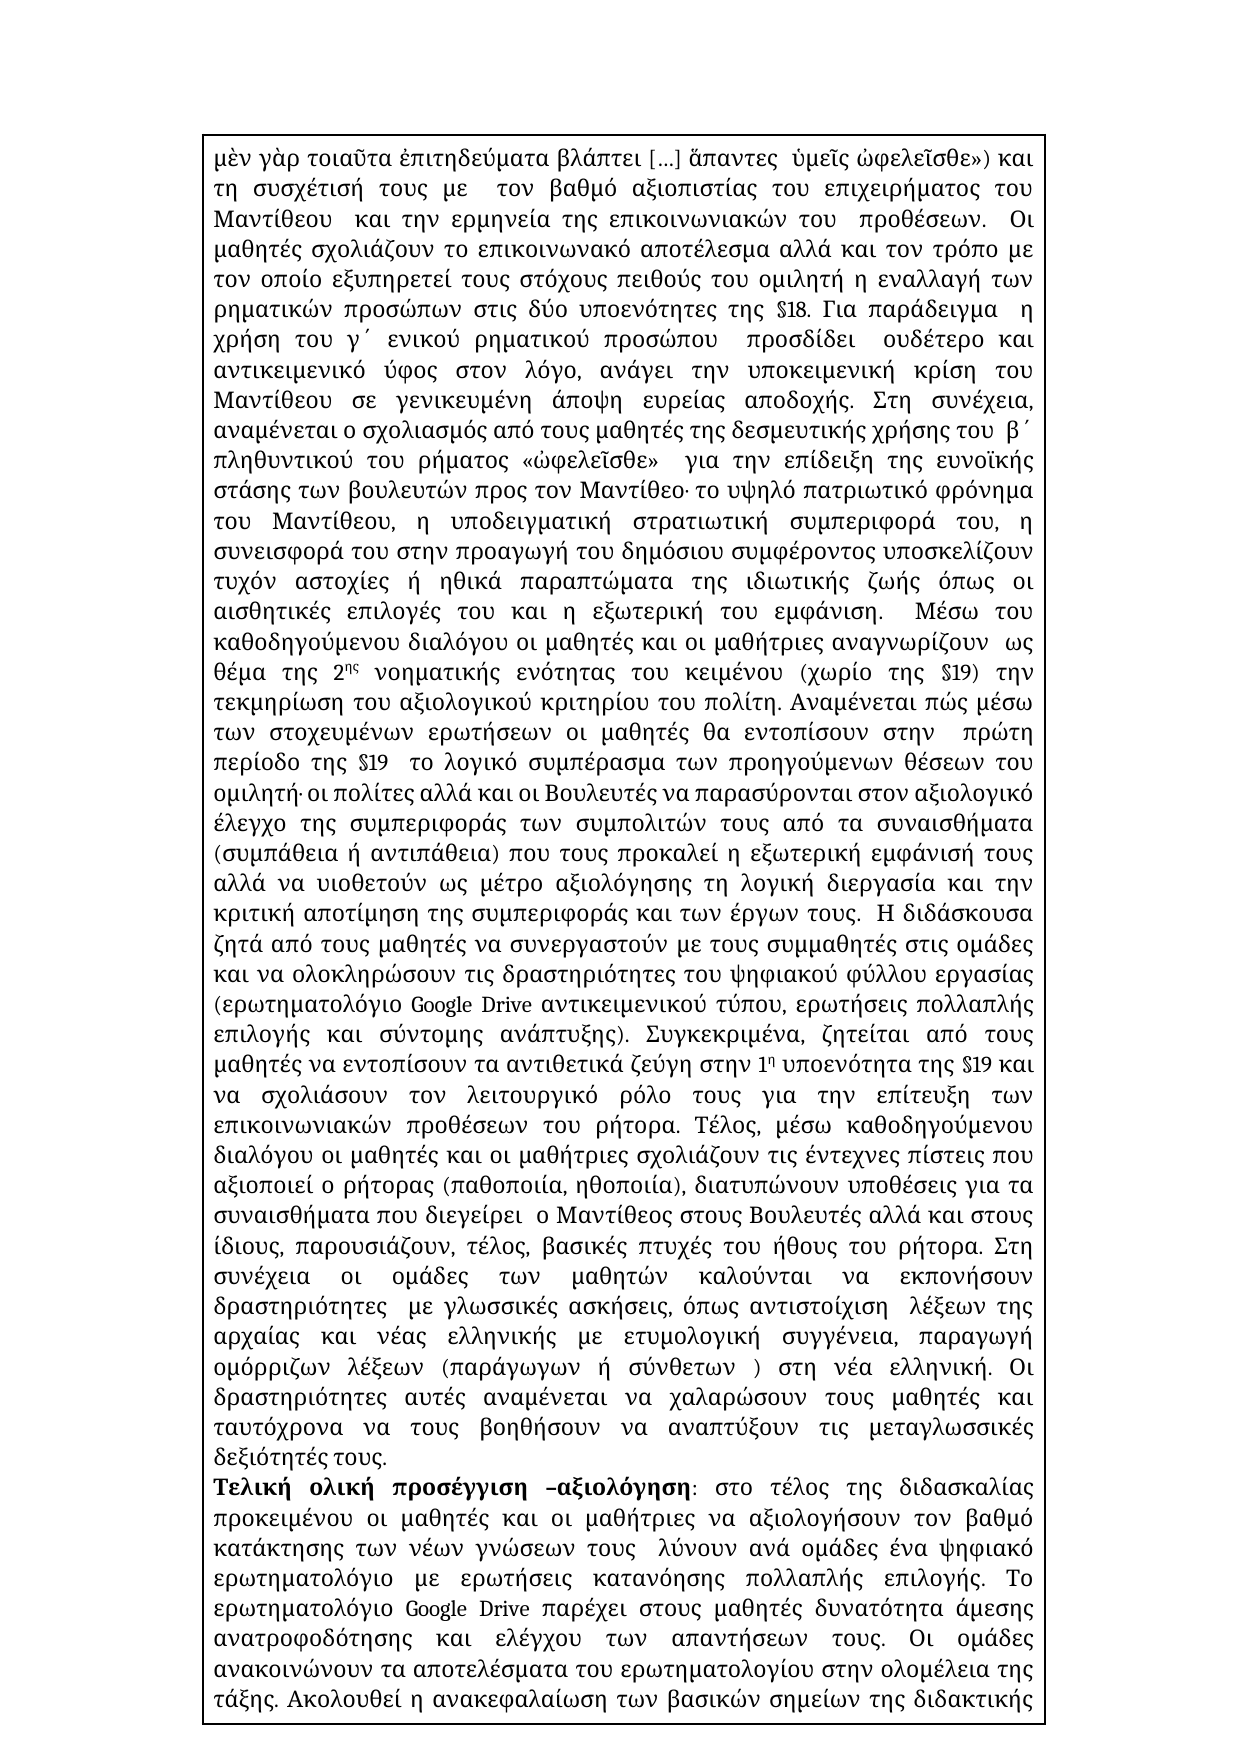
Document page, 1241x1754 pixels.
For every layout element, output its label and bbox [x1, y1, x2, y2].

table_header [204, 136, 1044, 1723]
